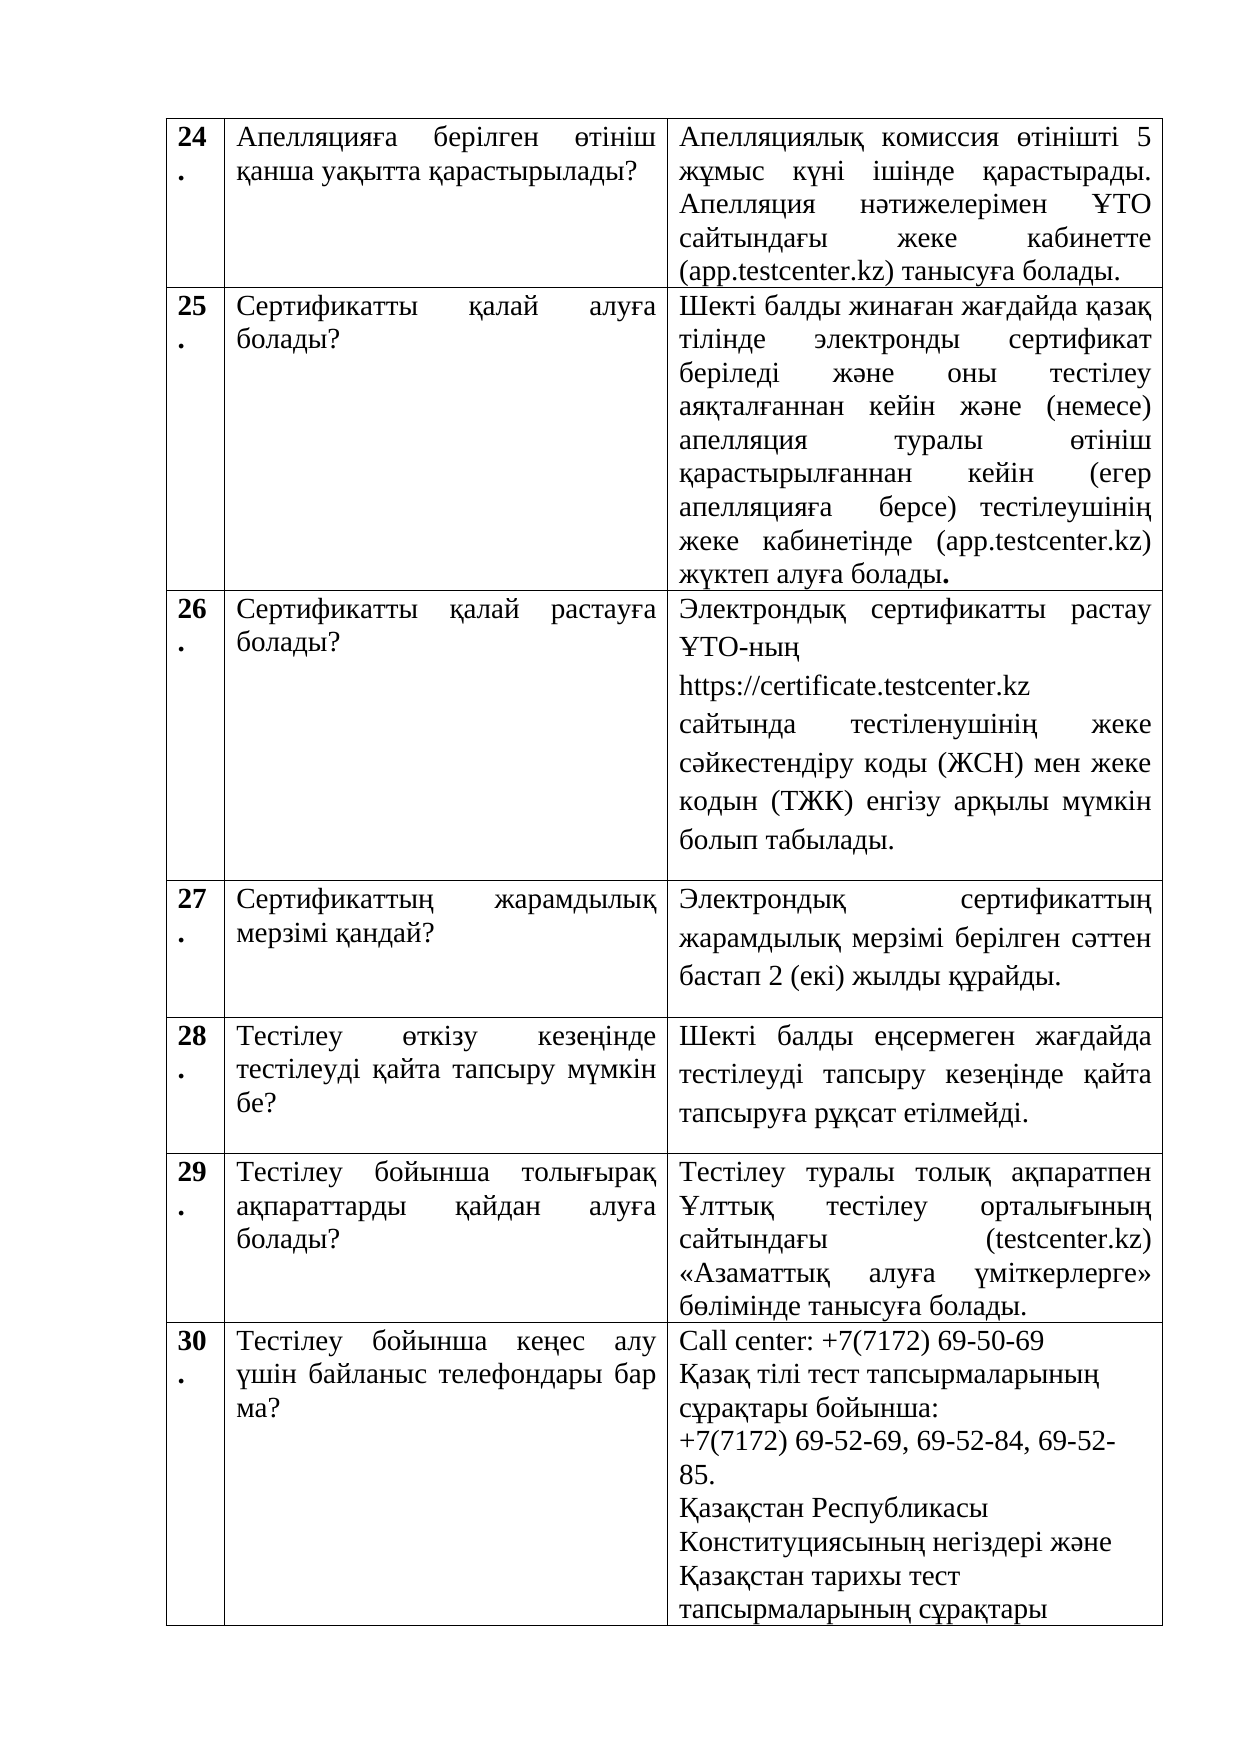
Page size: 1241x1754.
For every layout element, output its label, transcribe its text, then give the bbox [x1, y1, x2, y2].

table_cell Апелляциялық комиссия өтінішті 5 жұмыс күні ішінде қарастырады. Апелляция нәтижелерімен ҰТО сайтындағы жеке кабинетте (app.testcenter.kz) танысуға болады. [668, 119, 1162, 287]
table_cell Тестілеу өткізу кезеңінде тестілеуді қайта тапсыру мүмкін бе? [225, 1018, 667, 1153]
table_cell 29. [167, 1154, 224, 1322]
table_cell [225, 1323, 667, 1625]
table_cell Электрондық сертификатты растау ҰТО-ның https://certificate.testcenter.kz сайтында тестіленушінің жеке сәйкестендіру коды (ЖСН) мен жеке кодын (ТЖК) енгізу арқылы мүмкін болып табылады. [668, 591, 1162, 880]
table_cell Сертификатты қалай растауға болады? [225, 591, 667, 880]
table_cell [668, 1323, 1162, 1625]
table_cell Тестілеу бойынша толығырақ ақпараттарды қайдан алуға болады? [225, 1154, 667, 1322]
table_cell Сертификатты қалай алуға болады? [225, 288, 667, 590]
table_cell Шекті балды жинаған жағдайда қазақ тілінде электронды сертификат беріледі және оны тестілеу аяқталғаннан кейін және (немесе) апелляция туралы өтініш қарастырылғаннан кейін (егер апелляцияға берсе) тестілеушінің жеке кабинетінде (app.testcenter.kz) жүктеп алуға болады. [668, 288, 1162, 590]
table_cell Шекті балды еңсермеген жағдайда тестілеуді тапсыру кезеңінде қайта тапсыруға рұқсат етілмейді. [668, 1018, 1162, 1153]
table_cell Тестілеу туралы толық ақпаратпен Ұлттық тестілеу орталығының сайтындағы (testcenter.kz) «Азаматтық алуға үміткерлерге» бөлімінде танысуға болады. [668, 1154, 1162, 1322]
table_cell Электрондық сертификаттың жарамдылық мерзімі берілген сәттен бастап 2 (екі) жылды құрайды. [668, 881, 1162, 1017]
table_cell 24. [167, 119, 224, 287]
table_cell 26. [167, 591, 224, 880]
table_cell Апелляцияға берілген өтініш қанша уақытта қарастырылады? [225, 119, 667, 287]
table_cell 27. [167, 881, 224, 1017]
table_cell 25. [167, 288, 224, 590]
table_cell 30. [167, 1323, 224, 1625]
table_cell Сертификаттың жарамдылық мерзімі қандай? [225, 881, 667, 1017]
table_cell 28. [167, 1018, 224, 1153]
